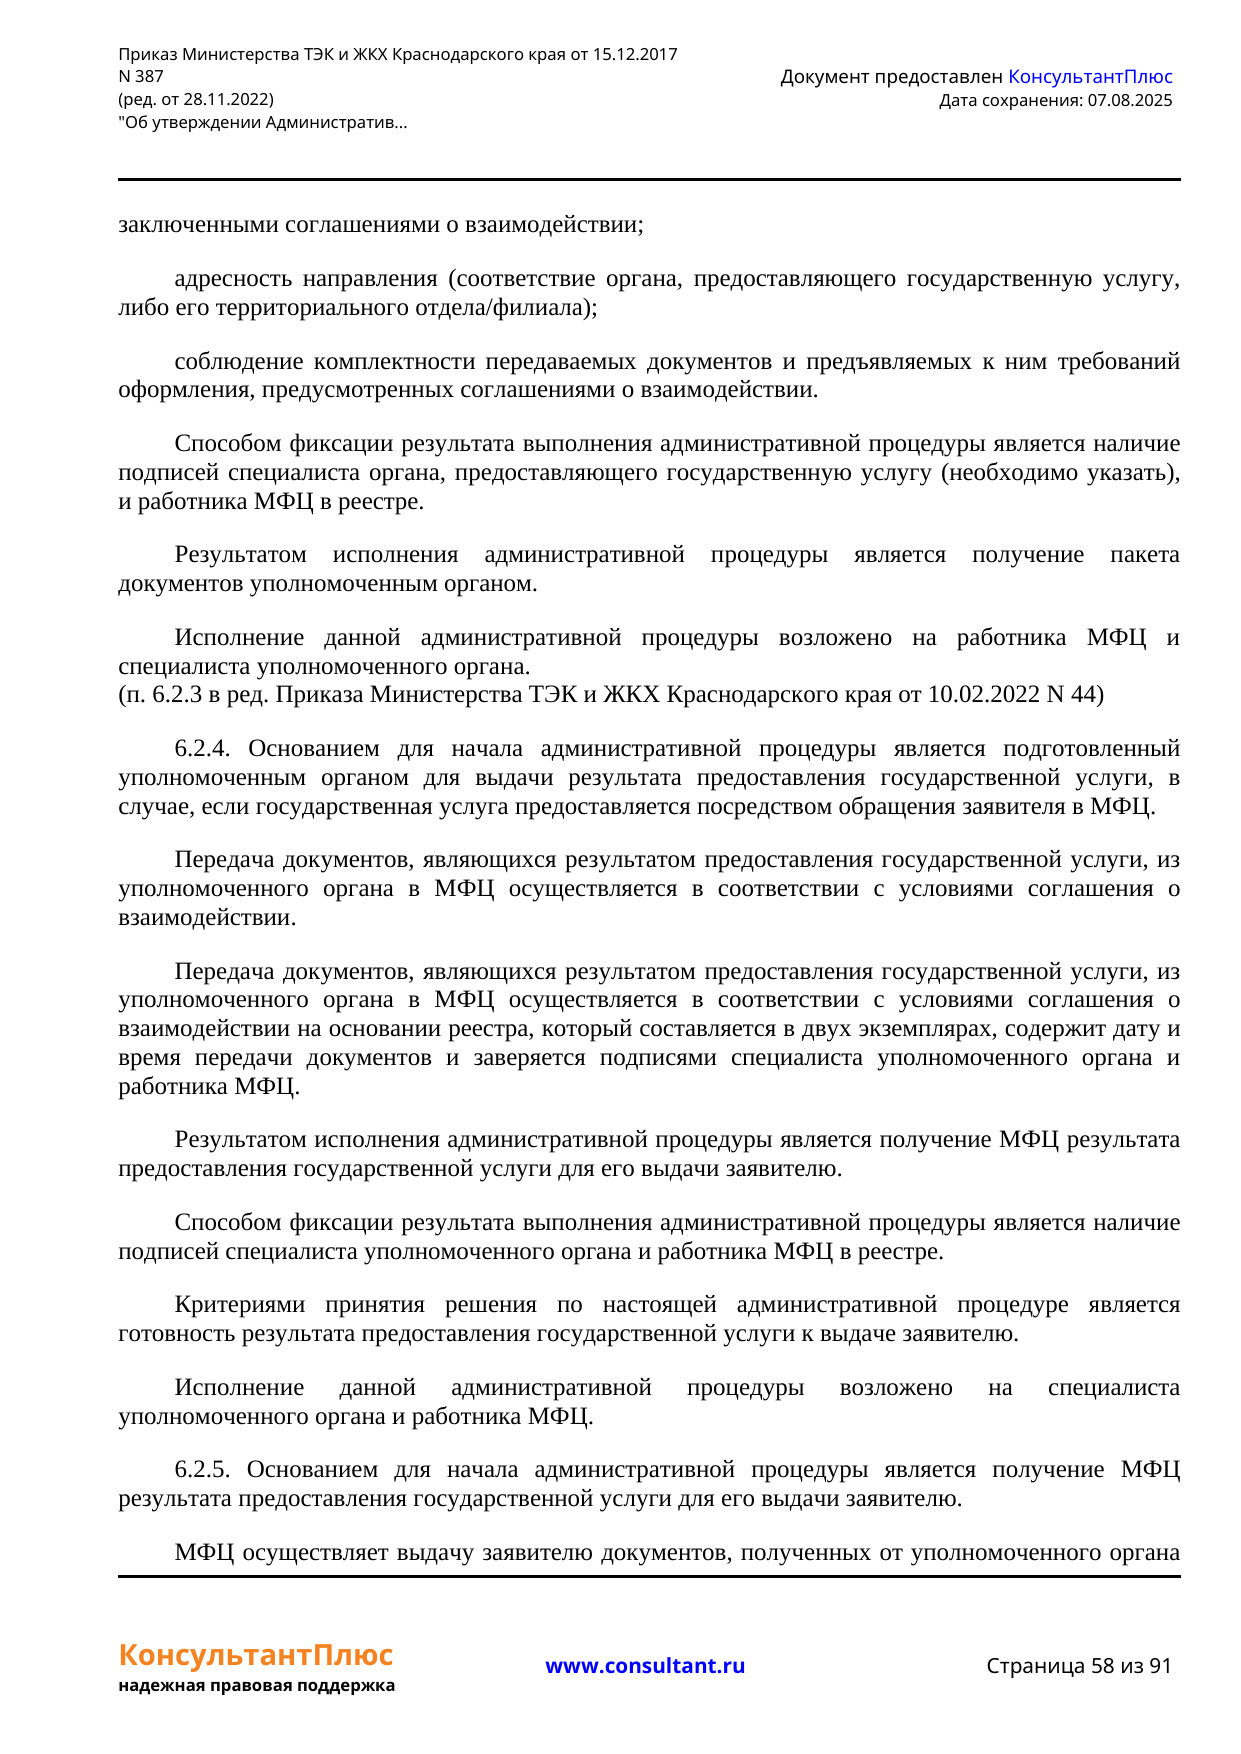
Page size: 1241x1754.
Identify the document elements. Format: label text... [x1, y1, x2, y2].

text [118, 1537, 1181, 1566]
text 6.2.4. Основанием для начала административной процедуры является подготовленный уполномоченным органом для выдачи результата предоставления государственной услуги, в случае, если государственная услуга предоставляется посредством обращения заявителя в МФЦ. [118, 733, 1181, 819]
text Результатом исполнения административной процедуры является получение МФЦ результата предоставления государственной услуги для его выдачи заявителю. [118, 1124, 1181, 1182]
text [118, 209, 1181, 238]
text Способом фиксации результата выполнения административной процедуры является наличие подписей специалиста уполномоченного органа и работника МФЦ в реестре. [118, 1207, 1181, 1264]
text Исполнение данной административной процедуры возложено на работника МФЦ и специалиста уполномоченного органа. [118, 622, 1181, 679]
text Исполнение данной административной процедуры возложено на специалиста уполномоченного органа и работника МФЦ. [118, 1372, 1181, 1429]
text соблюдение комплектности передаваемых документов и предъявляемых к ним требований оформления, предусмотренных соглашениями о взаимодействии. [118, 346, 1181, 403]
text Передача документов, являющихся результатом предоставления государственной услуги, из уполномоченного органа в МФЦ осуществляется в соответствии с условиями соглашения о взаимодействии. [118, 844, 1181, 931]
text (п. 6.2.3 в ред. Приказа Министерства ТЭК и ЖКХ Краснодарского края от 10.02.2022 N 44) [118, 679, 1181, 708]
text Способом фиксации результата выполнения административной процедуры является наличие подписей специалиста органа, предоставляющего государственную услугу (необходимо указать), и работника МФЦ в реестре. [118, 428, 1181, 514]
text Критериями принятия решения по настоящей административной процедуре является готовность результата предоставления государственной услуги к выдаче заявителю. [118, 1289, 1181, 1347]
text 6.2.5. Основанием для начала административной процедуры является получение МФЦ результата предоставления государственной услуги для его выдачи заявителю. [118, 1454, 1181, 1512]
text Передача документов, являющихся результатом предоставления государственной услуги, из уполномоченного органа в МФЦ осуществляется в соответствии с условиями соглашения о взаимодействии на основании реестра, который составляется в двух экземплярах, содержит дату и время передачи документов и заверяется подписями специалиста уполномоченного органа и работника МФЦ. [118, 956, 1181, 1099]
text адресность направления (соответствие органа, предоставляющего государственную услугу, либо его территориального отдела/филиала); [118, 263, 1181, 321]
text Результатом исполнения административной процедуры является получение пакета документов уполномоченным органом. [118, 539, 1181, 597]
